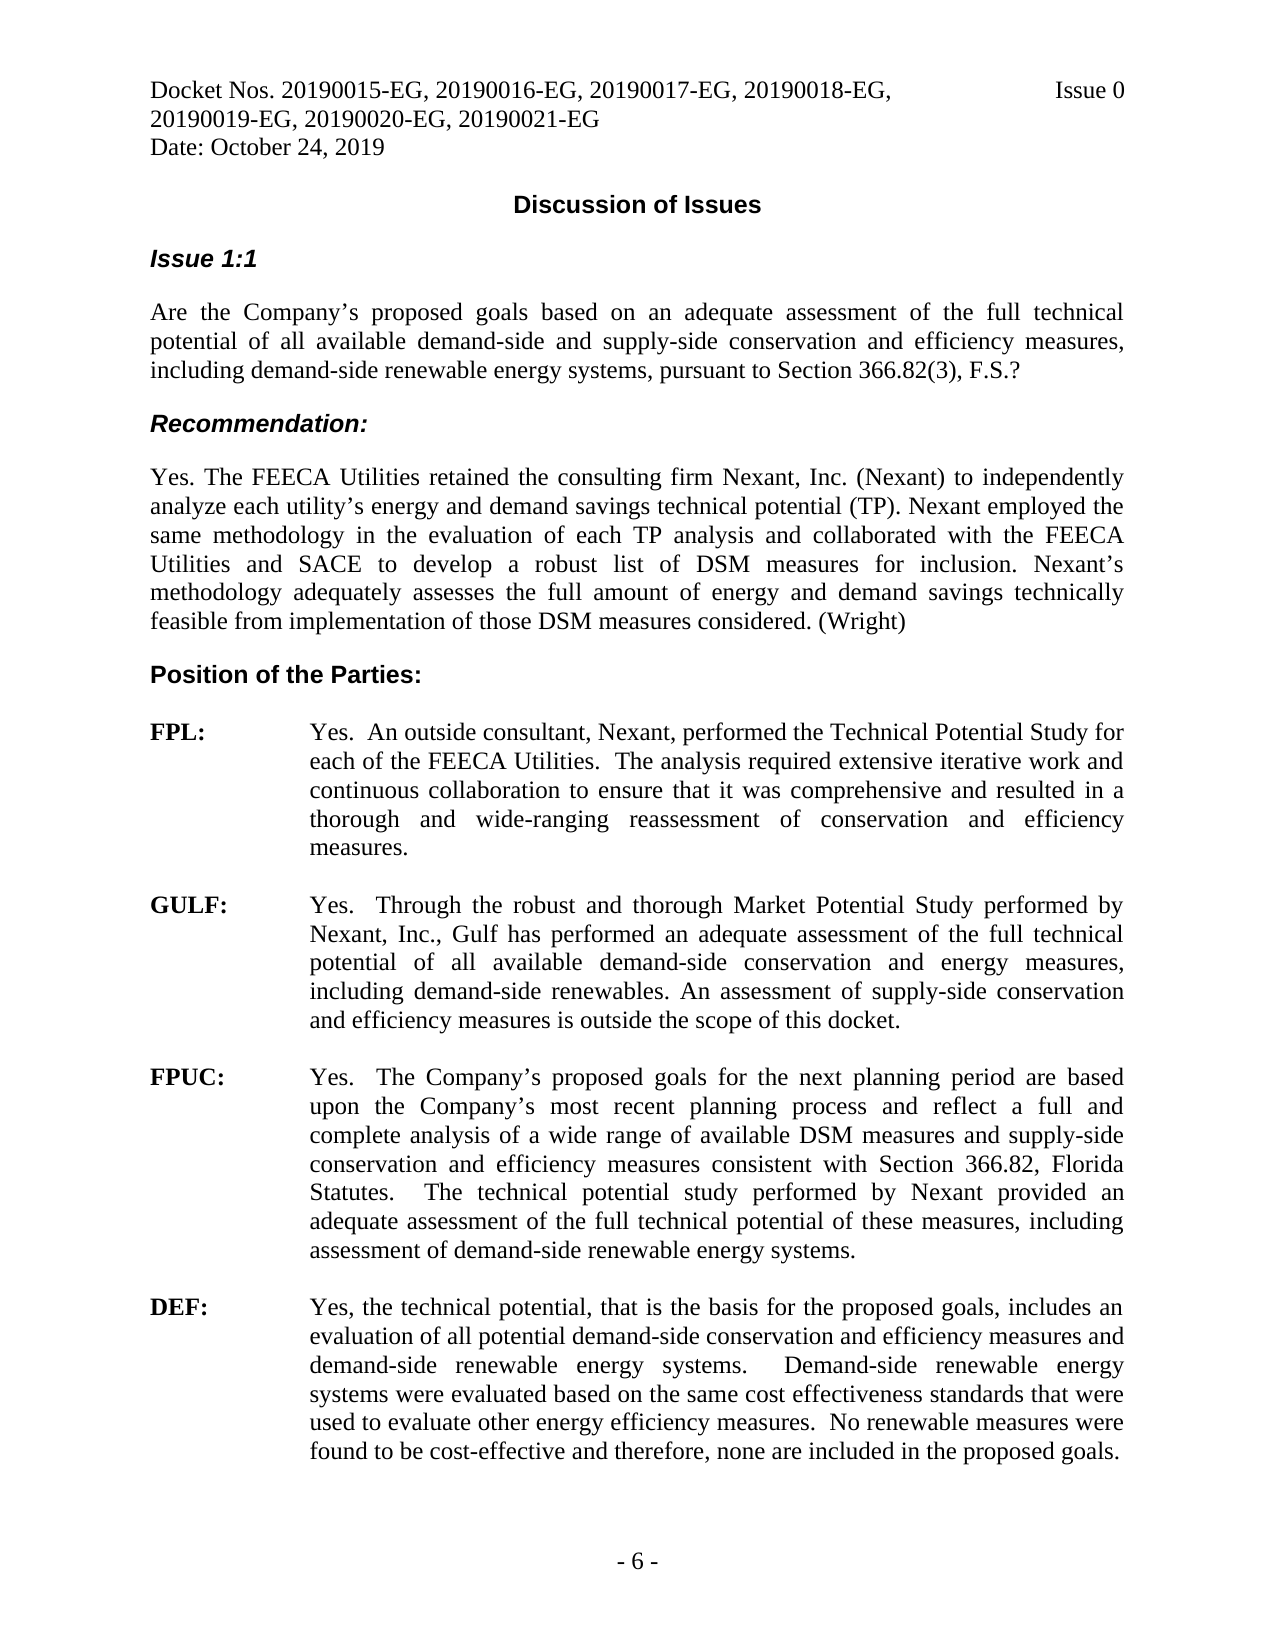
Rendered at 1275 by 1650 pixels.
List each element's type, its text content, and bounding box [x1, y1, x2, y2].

text Yes. The FEECA Utilities retained the consulting firm Nexant, Inc. (Nexant) to independently analyze each utility’s energy and demand savings technical potential (TP). Nexant employed the same methodology in the evaluation of each TP analysis and collaborated with the FEECA Utilities and SACE to develop a robust list of DSM measures for inclusion. Nexant’s methodology adequately assesses the full amount of energy and demand savings technically feasible from implementation of those DSM measures considered. (Wright) [150, 462, 1125, 635]
text Position of the Parties: [150, 660, 1125, 689]
text FPL: Yes. An outside consultant, Nexant, performed the Technical Potential Study for each of the FEECA Utilities. The analysis required extensive iterative work and continuous collaboration to ensure that it was comprehensive and resulted in a thorough and wide-ranging reassessment of conservation and efficiency measures. [150, 717, 1125, 861]
subtitle Recommendation: [150, 409, 1125, 437]
subtitle Discussion of Issues [150, 190, 1125, 219]
text DEF: Yes, the technical potential, that is the basis for the proposed goals, includes an evaluation of all potential demand-side conservation and efficiency measures and demand-side renewable energy systems. Demand-side renewable energy systems were evaluated based on the same cost effectiveness standards that were used to evaluate other energy efficiency measures. No renewable measures were found to be cost-effective and therefore, none are included in the proposed goals. [150, 1292, 1125, 1465]
text Are the Company’s proposed goals based on an adequate assessment of the full technical potential of all available demand-side and supply-side conservation and efficiency measures, including demand-side renewable energy systems, pursuant to Section 366.82(3), F.S.? [150, 297, 1125, 384]
text GULF: Yes. Through the robust and thorough Market Potential Study performed by Nexant, Inc., Gulf has performed an adequate assessment of the full technical potential of all available demand-side conservation and energy measures, including demand-side renewables. An assessment of supply-side conservation and efficiency measures is outside the scope of this docket. [150, 890, 1125, 1034]
text FPUC: Yes. The Company’s proposed goals for the next planning period are based upon the Company’s most recent planning process and reflect a full and complete analysis of a wide range of available DSM measures and supply-side conservation and efficiency measures consistent with Section 366.82, Florida Statutes. The technical potential study performed by Nexant provided an adequate assessment of the full technical potential of these measures, including assessment of demand-side renewable energy systems. [150, 1062, 1125, 1264]
subtitle Issue 1: [150, 244, 1125, 272]
